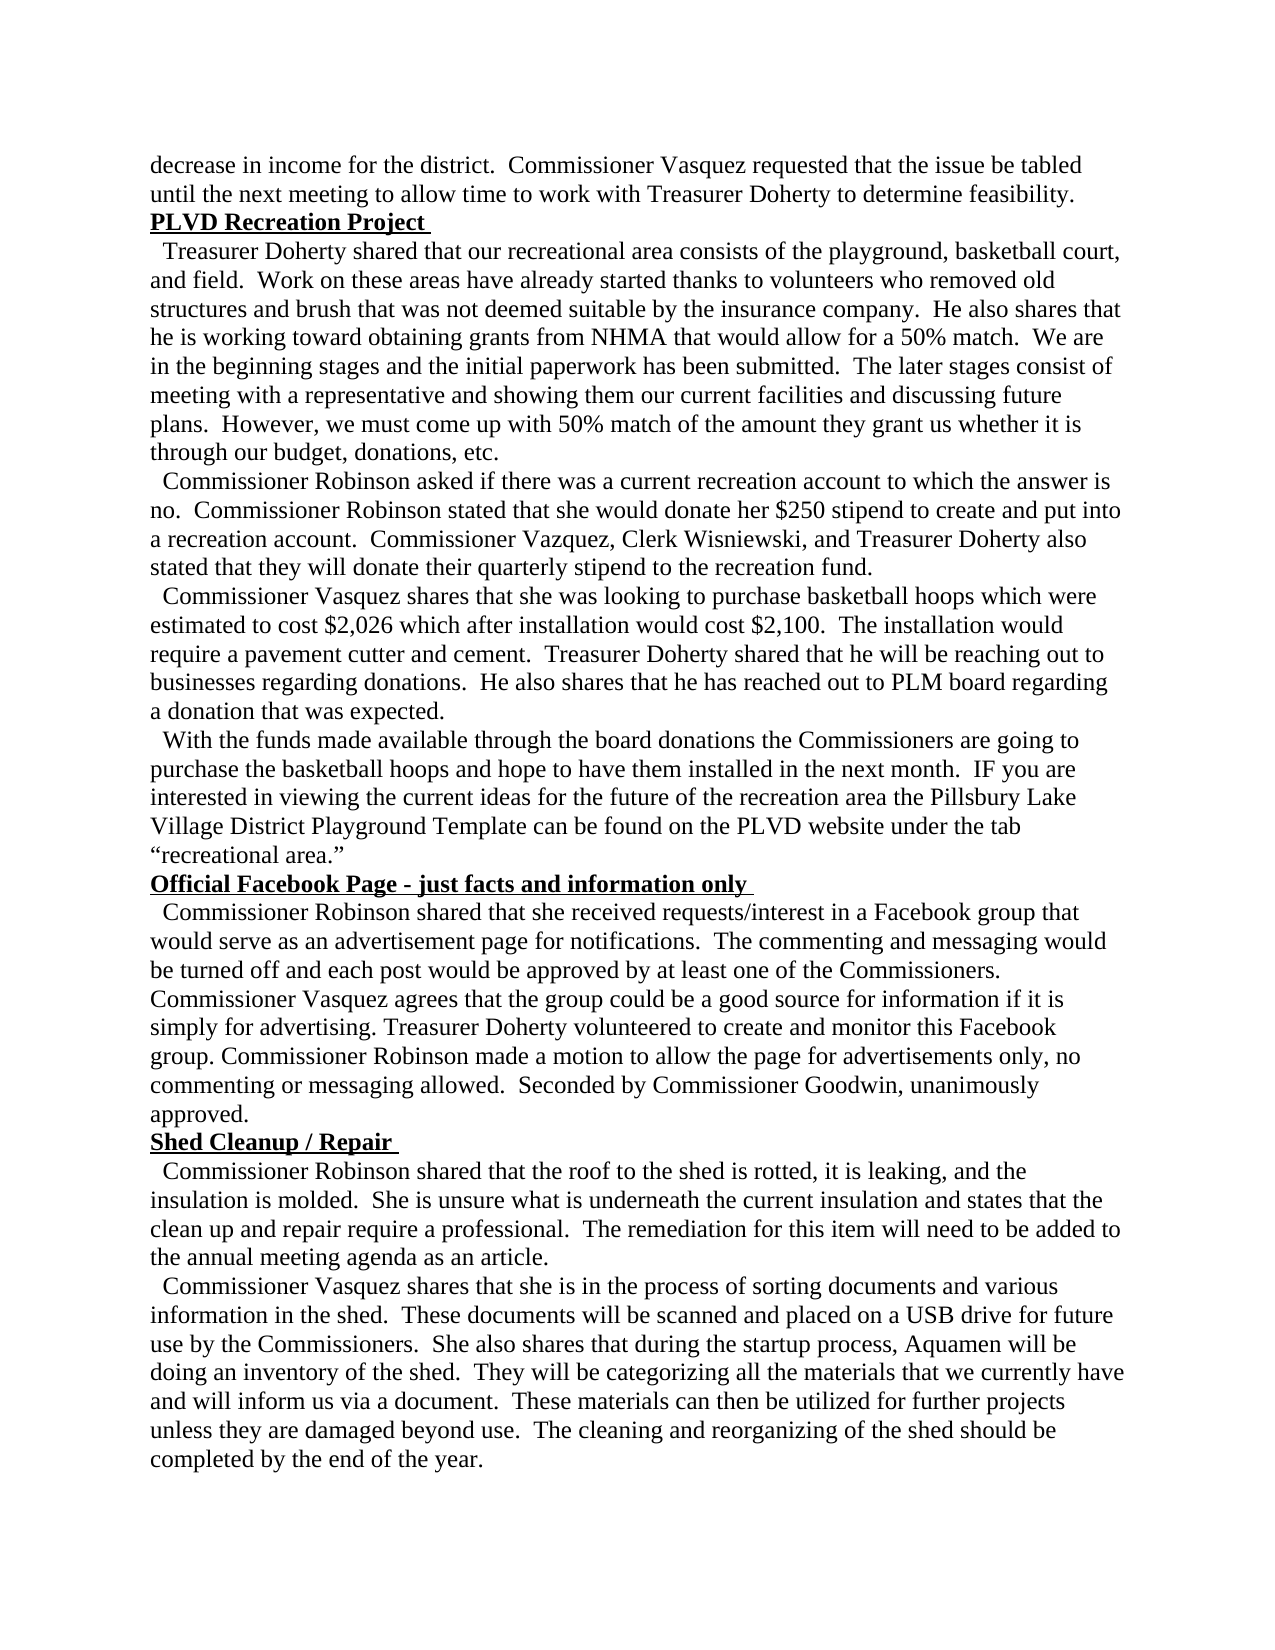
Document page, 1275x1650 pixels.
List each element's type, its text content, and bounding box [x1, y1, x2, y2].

text Commissioner Robinson shared that she received requests/interest in a Facebook group that would serve as an advertisement page for notifications. The commenting and messaging would be turned off and each post would be approved by at least one of the Commissioners. Commissioner Vasquez agrees that the group could be a good source for information if it is simply for advertising. Treasurer Doherty volunteered to create and monitor this Facebook group. Commissioner Robinson made a motion to allow the page for advertisements only, no commenting or messaging allowed. Seconded by Commissioner Goodwin, unanimously approved. [150, 897, 1125, 1127]
text Treasurer Doherty shared that our recreational area consists of the playground, basketball court, and field. Work on these areas have already started thanks to volunteers who removed old structures and brush that was not deemed suitable by the insurance company. He also shares that he is working toward obtaining grants from NHMA that would allow for a 50% match. We are in the beginning stages and the initial paperwork has been submitted. The later stages consist of meeting with a representative and showing them our current facilities and discussing future plans. However, we must come up with 50% match of the amount they grant us whether it is through our budget, donations, etc. [150, 236, 1125, 466]
text Commissioner Vasquez shares that she is in the process of sorting documents and various information in the shed. These documents will be scanned and placed on a USB drive for future use by the Commissioners. She also shares that during the startup process, Aquamen will be doing an inventory of the shed. They will be categorizing all the materials that we currently have and will inform us via a document. These materials can then be utilized for further projects unless they are damaged beyond use. The cleaning and reorganizing of the shed should be completed by the end of the year. [150, 1271, 1125, 1472]
text Commissioner Vasquez shares that she was looking to purchase basketball hoops which were estimated to cost $2,026 which after installation would cost $2,100. The installation would require a pavement cutter and cement. Treasurer Doherty shared that he will be reaching out to businesses regarding donations. He also shares that he has reached out to PLM board regarding a donation that was expected. [150, 581, 1125, 725]
text Official Facebook Page - just facts and information only [150, 869, 1125, 897]
text PLVD Recreation Project [150, 207, 1125, 236]
text With the funds made available through the board donations the Commissioners are going to purchase the basketball hoops and hope to have them installed in the next month. IF you are interested in viewing the current ideas for the future of the recreation area the Pillsbury Lake Village District Playground Template can be found on the PLVD website under the tab “recreational area.” [150, 725, 1125, 869]
text Shed Cleanup / Repair [150, 1127, 1125, 1156]
text Commissioner Robinson asked if there was a current recreation account to which the answer is no. Commissioner Robinson stated that she would donate her $250 stipend to create and put into a recreation account. Commissioner Vazquez, Clerk Wisniewski, and Treasurer Doherty also stated that they will donate their quarterly stipend to the recreation fund. [150, 466, 1125, 581]
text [150, 150, 1125, 207]
text Commissioner Robinson shared that the roof to the shed is rotted, it is leaking, and the insulation is molded. She is unsure what is underneath the current insulation and states that the clean up and repair require a professional. The remediation for this item will need to be added to the annual meeting agenda as an article. [150, 1156, 1125, 1271]
